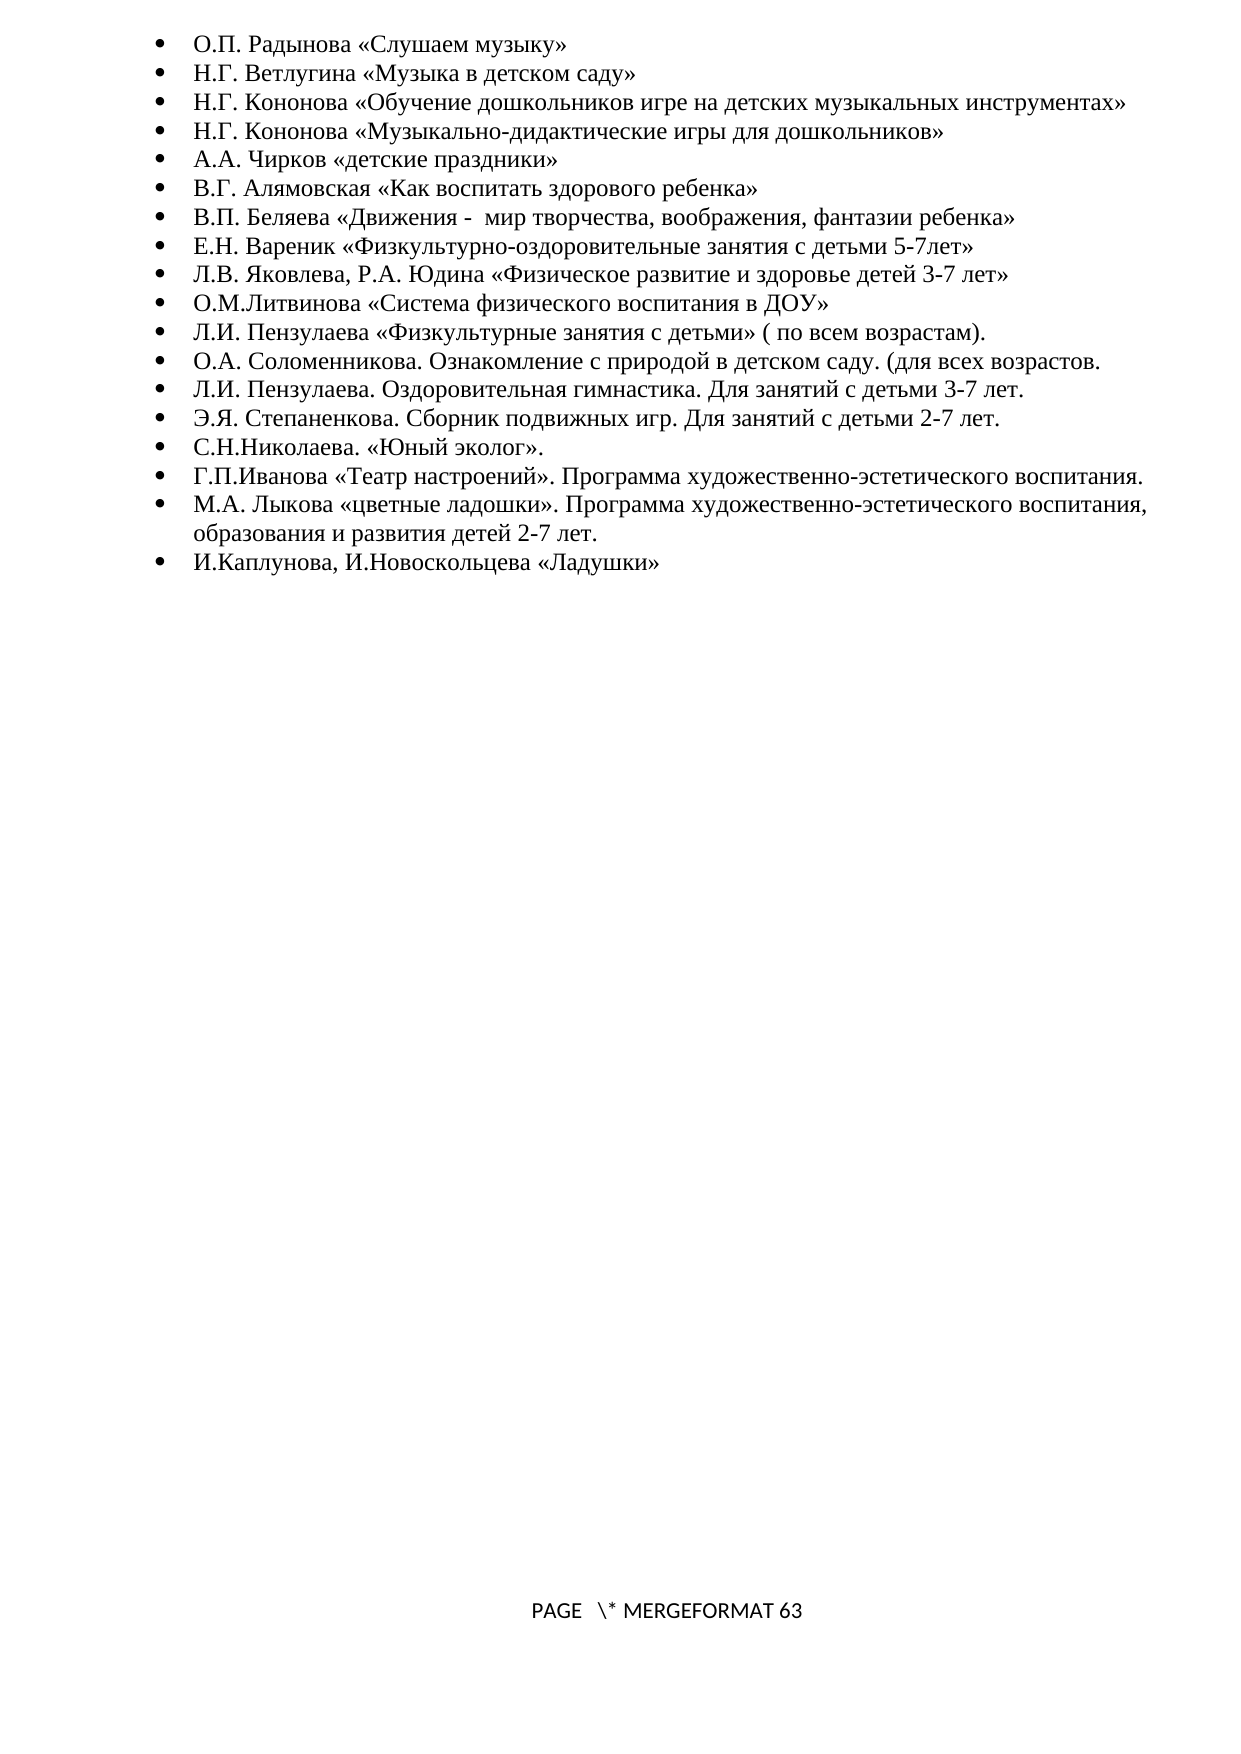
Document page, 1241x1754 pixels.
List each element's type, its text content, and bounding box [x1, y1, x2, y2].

list В.Г. Алямовская «Как воспитать здорового ребенка» [156, 173, 1211, 202]
list М.А. Лыкова «цветные ладошки». Программа художественно-эстетического воспитания, образования и развития детей 2-7 лет. [156, 489, 1211, 547]
list В.П. Беляева «Движения - мир творчества, воображения, фантазии ребенка» [156, 202, 1211, 231]
list Г.П.Иванова «Театр настроений». Программа художественно-эстетического воспитания. [156, 461, 1211, 489]
list Е.Н. Вареник «Физкультурно-оздоровительные занятия с детьми 5-7лет» [156, 231, 1211, 259]
list О.М.Литвинова «Система физического воспитания в ДОУ» [156, 288, 1211, 317]
list О.А. Соломенникова. Ознакомление с природой в детском саду. (для всех возрастов. [156, 346, 1211, 374]
list Л.И. Пензулаева. Оздоровительная гимнастика. Для занятий с детьми 3-7 лет. [156, 374, 1211, 403]
list Э.Я. Степаненкова. Сборник подвижных игр. Для занятий с детьми 2-7 лет. [156, 403, 1211, 432]
list Н.Г. Кононова «Музыкально-дидактические игры для дошкольников» [156, 116, 1211, 144]
list С.Н.Николаева. «Юный эколог». [156, 432, 1211, 461]
list Л.И. Пензулаева «Физкультурные занятия с детьми» ( по всем возрастам). [156, 317, 1211, 346]
list О.П. Радынова «Слушаем музыку» [156, 29, 1211, 58]
list Л.В. Яковлева, Р.А. Юдина «Физическое развитие и здоровье детей 3-7 лет» [156, 259, 1211, 288]
list И.Каплунова, И.Новоскольцева «Ладушки» [156, 547, 1211, 576]
list А.А. Чирков «детские праздники» [156, 144, 1211, 173]
list Н.Г. Ветлугина «Музыка в детском саду» [156, 58, 1211, 87]
list Н.Г. Кононова «Обучение дошкольников игре на детских музыкальных инструментах» [156, 87, 1211, 116]
